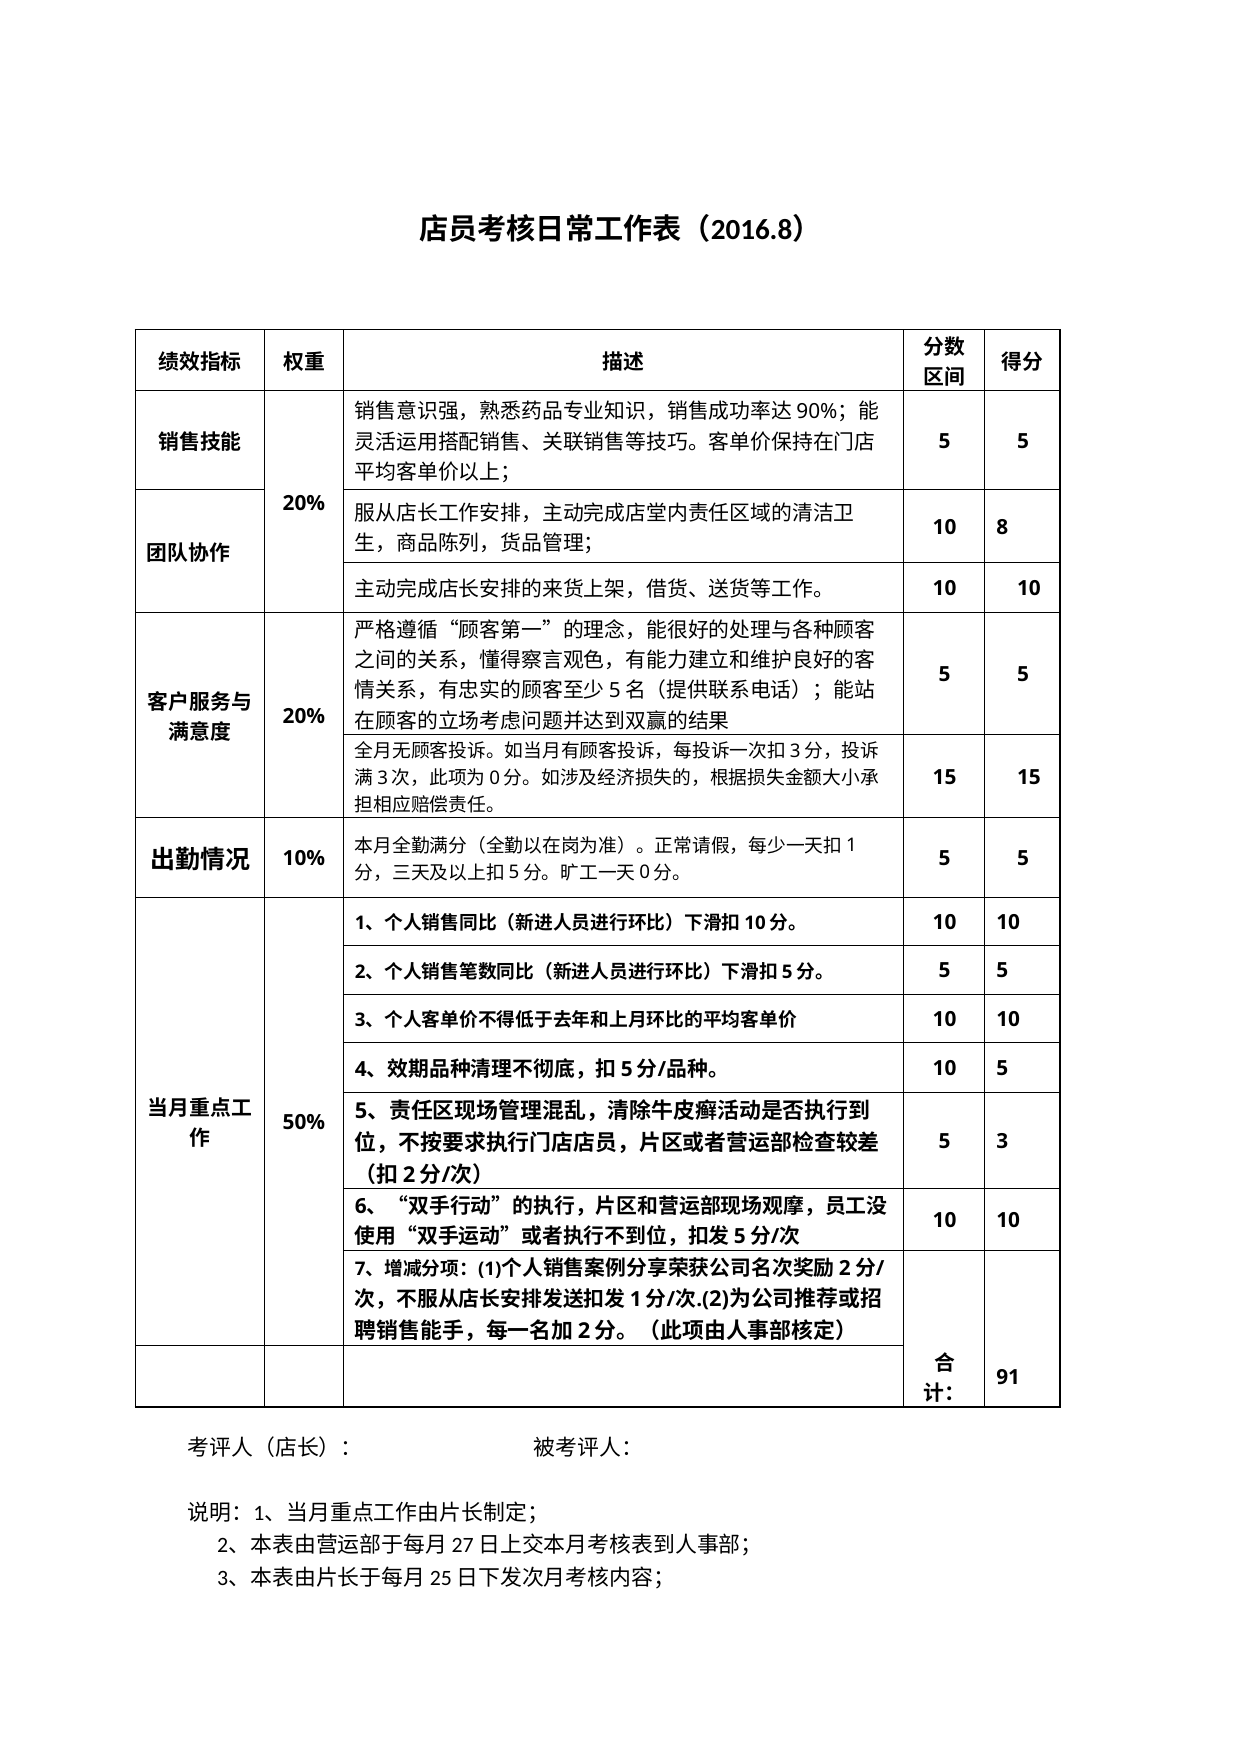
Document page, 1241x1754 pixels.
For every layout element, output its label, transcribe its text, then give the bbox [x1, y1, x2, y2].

table_cell 20% [265, 613, 343, 817]
table_cell 5 [985, 613, 1059, 734]
table_cell 10 [985, 563, 1059, 612]
table_cell 5 [904, 391, 984, 489]
table_cell 91 [985, 1345, 1059, 1406]
table_cell 10 [904, 1043, 984, 1092]
table_cell 5、责任区现场管理混乱，清除牛皮癣活动是否执行到位，不按要求执行门店店员，片区或者营运部检查较差（扣2分/次） [344, 1093, 903, 1188]
table_cell 5 [985, 818, 1059, 897]
table_cell 当月重点工作 [136, 898, 264, 1345]
table_cell 4、效期品种清理不彻底，扣5分/品种。 [344, 1043, 903, 1092]
table_header 描述 [344, 330, 903, 390]
table_cell 10 [904, 898, 984, 945]
table_cell 10 [904, 995, 984, 1042]
table_cell 出勤情况 [136, 818, 264, 897]
table_cell 10 [985, 1189, 1059, 1250]
table_cell 主动完成店长安排的来货上架，借货、送货等工作。 [344, 563, 903, 612]
table_cell 严格遵循“顾客第一”的理念，能很好的处理与各种顾客之间的关系，懂得察言观色，有能力建立和维护良好的客情关系，有忠实的顾客至少5名（提供联系电话）；能站在顾客的立场考虑问题并达到双赢的结果 [344, 613, 903, 734]
table_cell 合计： [904, 1345, 984, 1406]
text 考评人（店长）： 被考评人： [187, 1408, 1053, 1462]
table_cell 20% [265, 391, 343, 612]
table_cell 10 [904, 490, 984, 562]
text 2、本表由营运部于每月27日上交本月考核表到人事部； [187, 1527, 1053, 1559]
table_cell 销售意识强，熟悉药品专业知识，销售成功率达90%；能灵活运用搭配销售、关联销售等技巧。客单价保持在门店平均客单价以上； [344, 391, 903, 489]
table_cell 全月无顾客投诉。如当月有顾客投诉，每投诉一次扣3分，投诉满3次，此项为0分。如涉及经济损失的，根据损失金额大小承担相应赔偿责任。 [344, 735, 903, 817]
table_header 权重 [265, 330, 343, 390]
table_cell 1、个人销售同比（新进人员进行环比）下滑扣10分。 [344, 898, 903, 945]
table_header 绩效指标 [136, 330, 264, 390]
table_cell 销售技能 [136, 391, 264, 489]
table_cell 5 [904, 1093, 984, 1188]
table_cell 10 [985, 898, 1059, 945]
table_cell 5 [985, 1043, 1059, 1092]
table_cell 8 [985, 490, 1059, 562]
text 店员考核日常工作表（2016.8） [187, 194, 1053, 259]
table_cell 10% [265, 818, 343, 897]
table_cell 服从店长工作安排，主动完成店堂内责任区域的清洁卫生，商品陈列，货品管理； [344, 490, 903, 562]
table_cell 10 [904, 563, 984, 612]
table_cell 15 [985, 735, 1059, 817]
table_cell 5 [904, 818, 984, 897]
table_cell 10 [985, 995, 1059, 1042]
table_cell 15 [904, 735, 984, 817]
table_cell [265, 1346, 343, 1406]
table_cell 5 [904, 946, 984, 994]
table_cell [136, 1346, 264, 1406]
table_cell 团队协作 [136, 490, 264, 612]
table_cell 5 [985, 391, 1059, 489]
table_cell [344, 1346, 903, 1406]
table_header 分数 区间 [904, 330, 984, 390]
table_cell 6、“双手行动”的执行，片区和营运部现场观摩，员工没使用“双手运动”或者执行不到位，扣发5分/次 [344, 1189, 903, 1250]
table_cell 2、个人销售笔数同比（新进人员进行环比）下滑扣5分。 [344, 946, 903, 994]
table_cell 3 [985, 1093, 1059, 1188]
table_cell 50% [265, 898, 343, 1345]
table_cell [985, 1251, 1059, 1345]
table_cell 7、增减分项：(1)个人销售案例分享荣获公司名次奖励2分/次，不服从店长安排发送扣发1分/次.(2)为公司推荐或招聘销售能手，每一名加2分。（此项由人事部核定） [344, 1251, 903, 1345]
table_cell 客户服务与满意度 [136, 613, 264, 817]
table_cell [904, 1251, 984, 1345]
table_cell 10 [904, 1189, 984, 1250]
table_header 得分 [985, 330, 1059, 390]
text 说明：1、当月重点工作由片长制定； [187, 1494, 1053, 1527]
table_cell 5 [904, 613, 984, 734]
table_cell 3、个人客单价不得低于去年和上月环比的平均客单价 [344, 995, 903, 1042]
text 3、本表由片长于每月25日下发次月考核内容； [187, 1559, 1053, 1592]
table_cell 本月全勤满分（全勤以在岗为准）。正常请假，每少一天扣1分，三天及以上扣5分。旷工一天0分。 [344, 818, 903, 897]
table_cell 5 [985, 946, 1059, 994]
